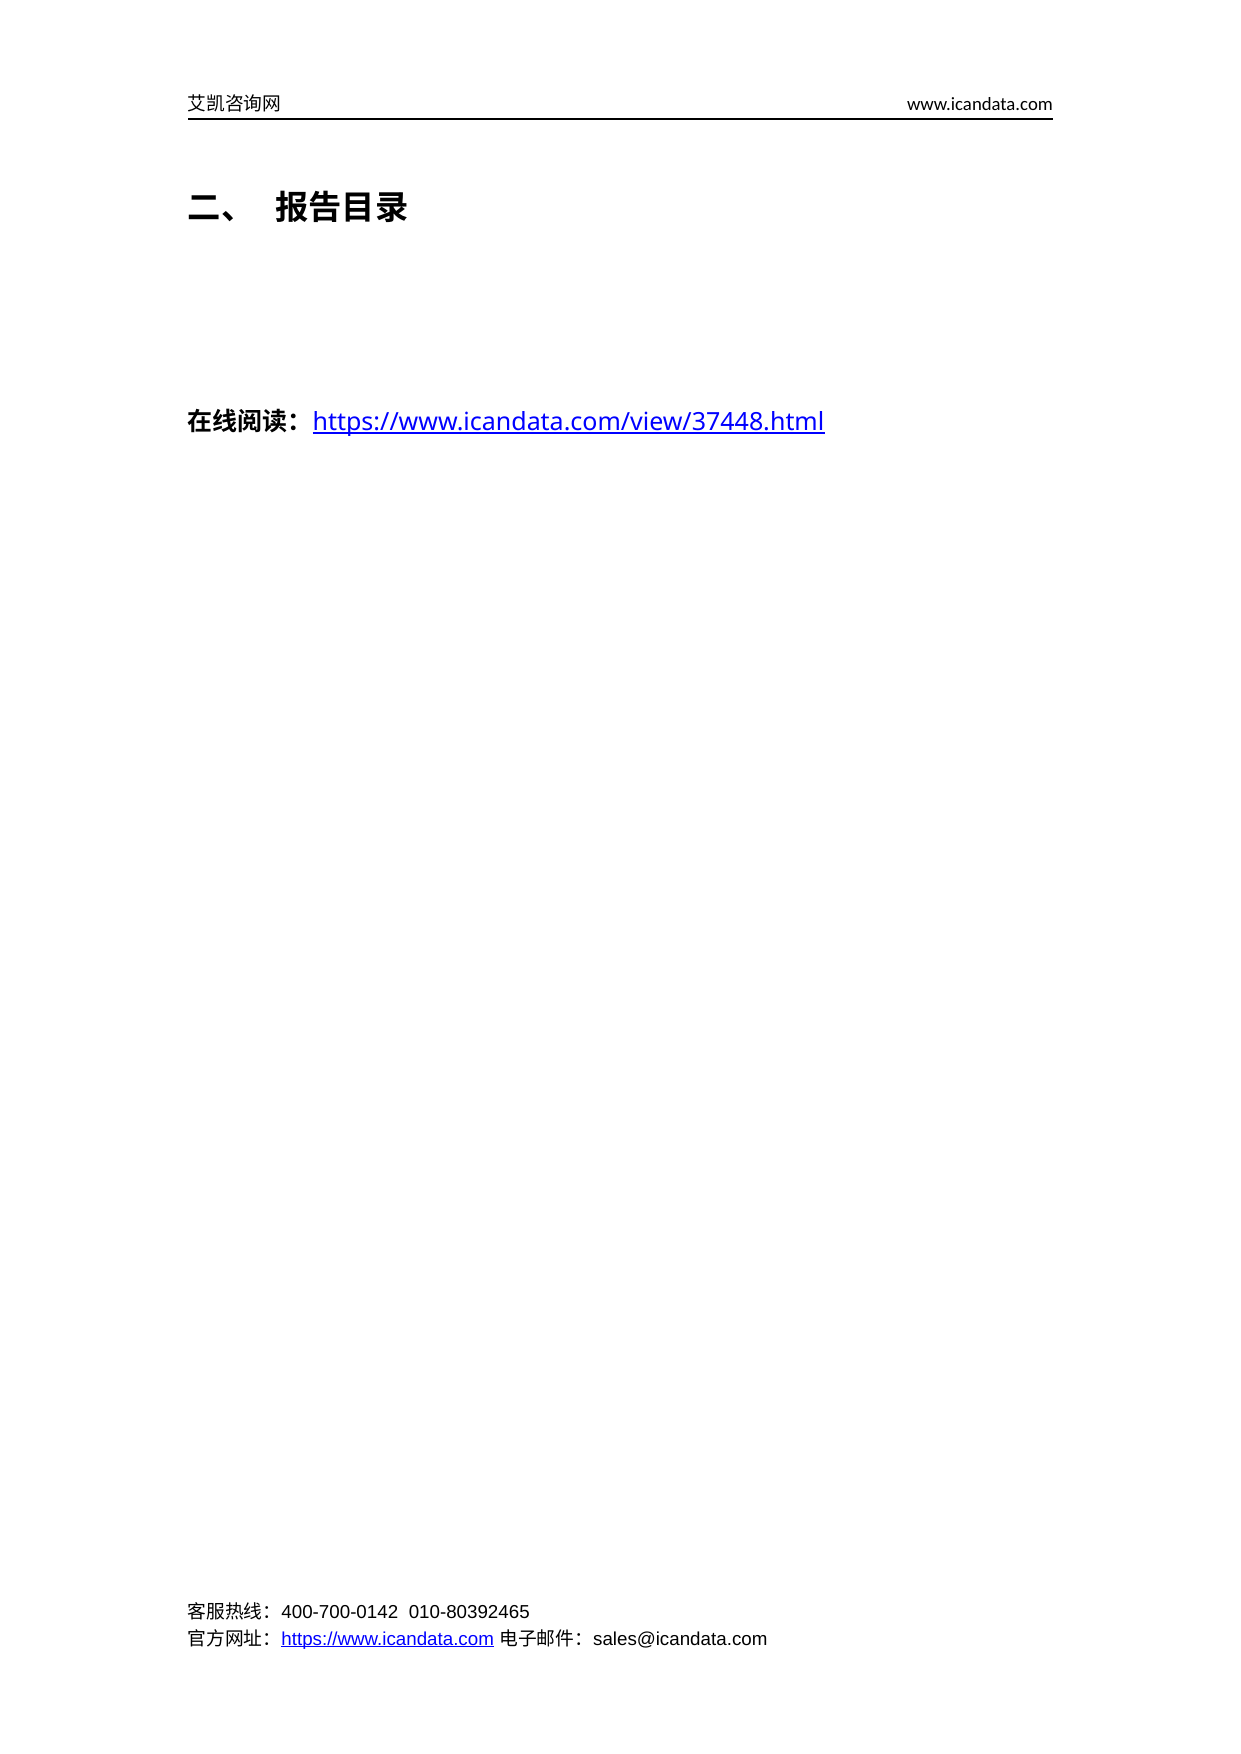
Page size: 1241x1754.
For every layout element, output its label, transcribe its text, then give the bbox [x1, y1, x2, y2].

text 在线阅读：https://www.icandata.com/view/37448.html [187, 387, 1053, 452]
subtitle 报告目录 [187, 172, 1053, 237]
